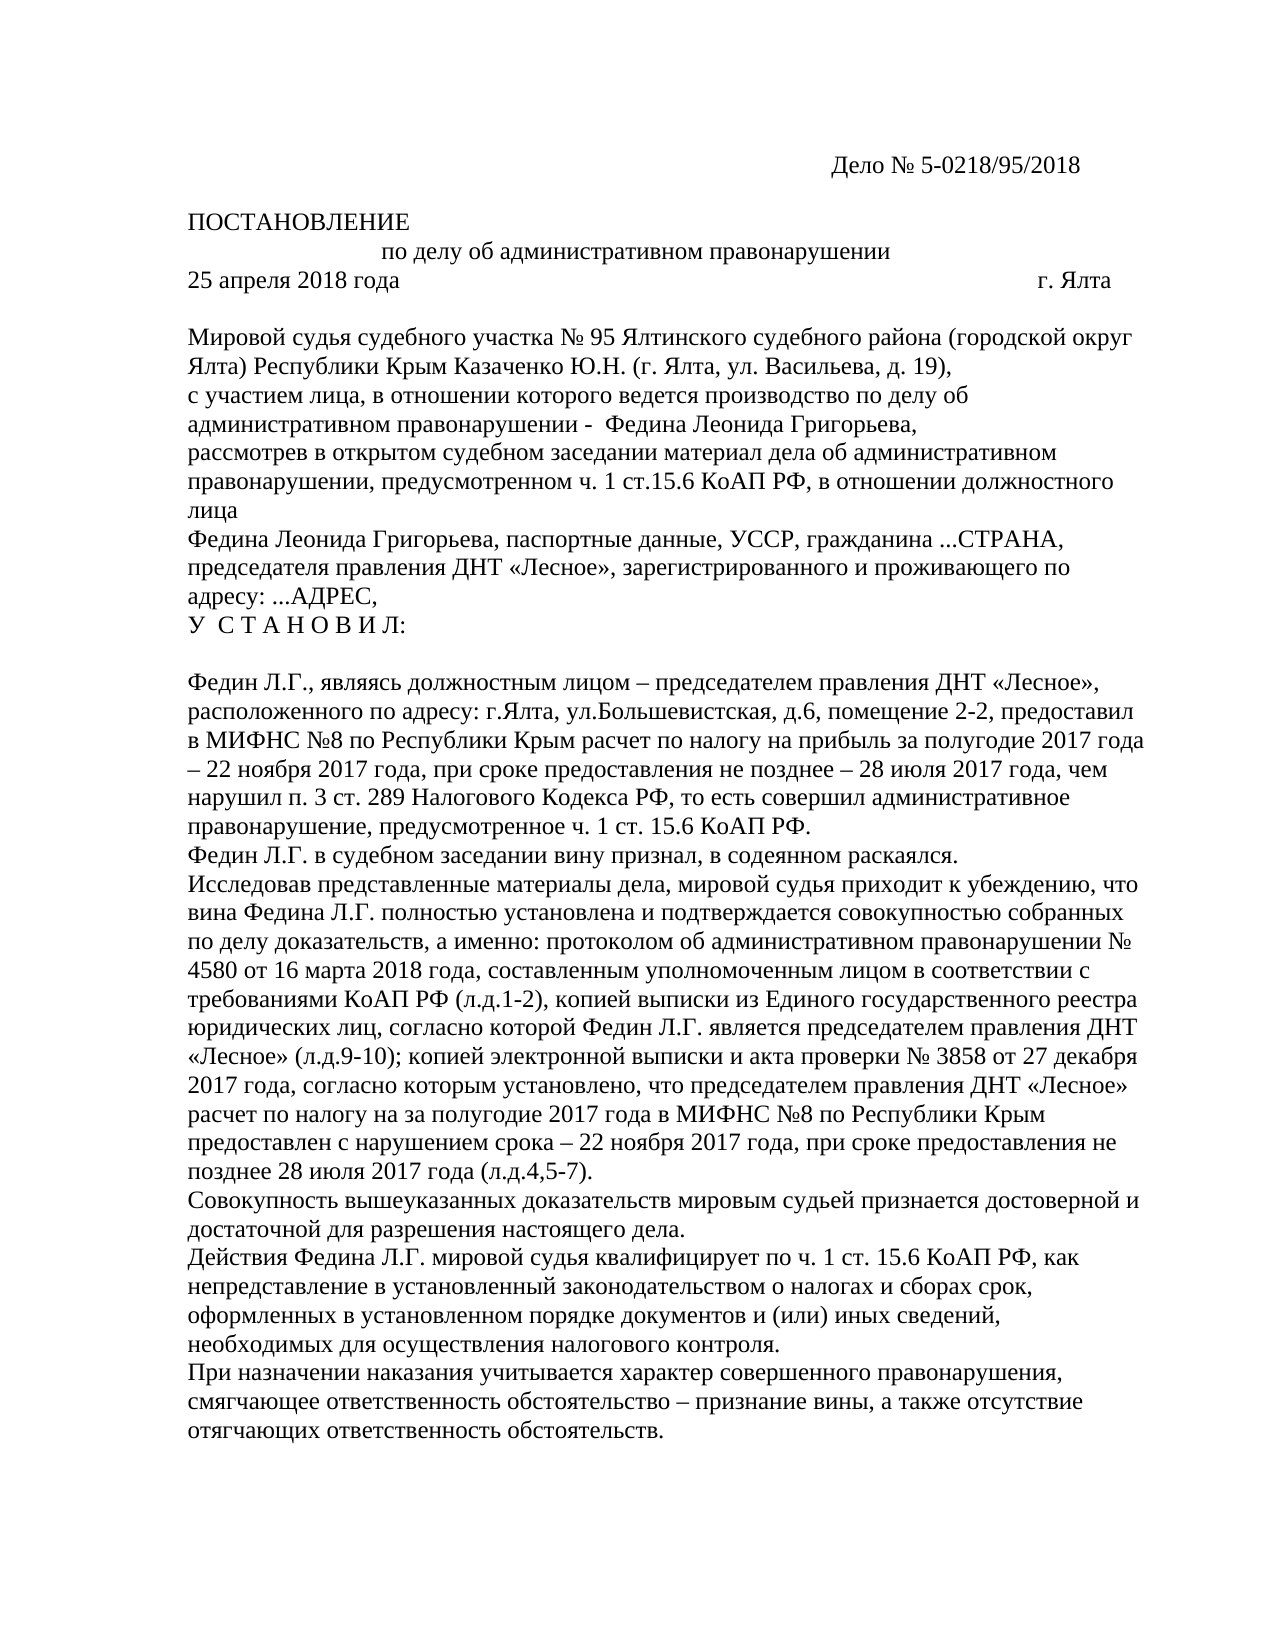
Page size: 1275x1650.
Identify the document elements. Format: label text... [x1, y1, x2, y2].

text Федина Леонида Григорьева, паспортные данные, УССР, гражданина ...СТРАНА, председателя правления ДНТ «Лесное», зарегистрированного и проживающего по адресу: ...АДРЕС, [187, 524, 1152, 610]
text по делу об административном правонарушении [187, 236, 1152, 265]
text ПОСТАНОВЛЕНИЕ [187, 207, 1152, 236]
text Действия Федина Л.Г. мировой судья квалифицирует по ч. 1 ст. 15.6 КоАП РФ, как непредставление в установленный законодательством о налогах и сборах срок, оформленных в установленном порядке документов и (или) иных сведений, необходимых для осуществления налогового контроля. [187, 1242, 1152, 1357]
text Федин Л.Г. в судебном заседании вину признал, в содеянном раскаялся. [187, 840, 1152, 869]
text Исследовав представленные материалы дела, мировой судья приходит к убеждению, что вина Федина Л.Г. полностью установлена и подтверждается совокупностью собранных по делу доказательств, а именно: протоколом об административном правонарушении № 4580 от 16 марта 2018 года, составленным уполномоченным лицом в соответствии с требованиями КоАП РФ (л.д.1-2), копией выписки из Единого государственного реестра юридических лиц, согласно которой Федин Л.Г. является председателем правления ДНТ «Лесное» (л.д.9-10); копией электронной выписки и акта проверки № 3858 от 27 декабря 2017 года, согласно которым установлено, что председателем правления ДНТ «Лесное» расчет по налогу на за полугодие 2017 года в МИФНС №8 по Республики Крым предоставлен с нарушением срока – 22 ноября 2017 года, при сроке предоставления не позднее 28 июля 2017 года (л.д.4,5-7). [187, 869, 1152, 1185]
text с участием лица, в отношении которого ведется производство по делу об административном правонарушении - Федина Леонида Григорьева, [187, 380, 1152, 437]
text 25 апреля 2018 года г. Ялта [187, 265, 1152, 294]
text У С Т А Н О В И Л: [187, 610, 1152, 639]
text Совокупность вышеуказанных доказательств мировым судьей признается достоверной и достаточной для разрешения настоящего дела. [187, 1185, 1152, 1242]
text При назначении наказания учитывается характер совершенного правонарушения, смягчающее ответственность обстоятельство – признание вины, а также отсутствие отягчающих ответственность обстоятельств. [187, 1357, 1152, 1444]
text Федин Л.Г., являясь должностным лицом – председателем правления ДНТ «Лесное», расположенного по адресу: г.Ялта, ул.Большевистская, д.6, помещение 2-2, предоставил в МИФНС №8 по Республики Крым расчет по налогу на прибыль за полугодие 2017 года – 22 ноября 2017 года, при сроке предоставления не позднее – 28 июля 2017 года, чем нарушил п. 3 ст. 289 Налогового Кодекса РФ, то есть совершил административное правонарушение, предусмотренное ч. 1 ст. 15.6 КоАП РФ. [187, 667, 1152, 840]
text рассмотрев в открытом судебном заседании материал дела об административном правонарушении, предусмотренном ч. 1 ст.15.6 КоАП РФ, в отношении должностного лица [187, 437, 1152, 524]
text Дело № 5-0218/95/2018 [187, 150, 1152, 179]
text Мировой судья судебного участка № 95 Ялтинского судебного района (городской округ Ялта) Республики Крым Казаченко Ю.Н. (г. Ялта, ул. Васильева, д. 19), [187, 322, 1152, 380]
